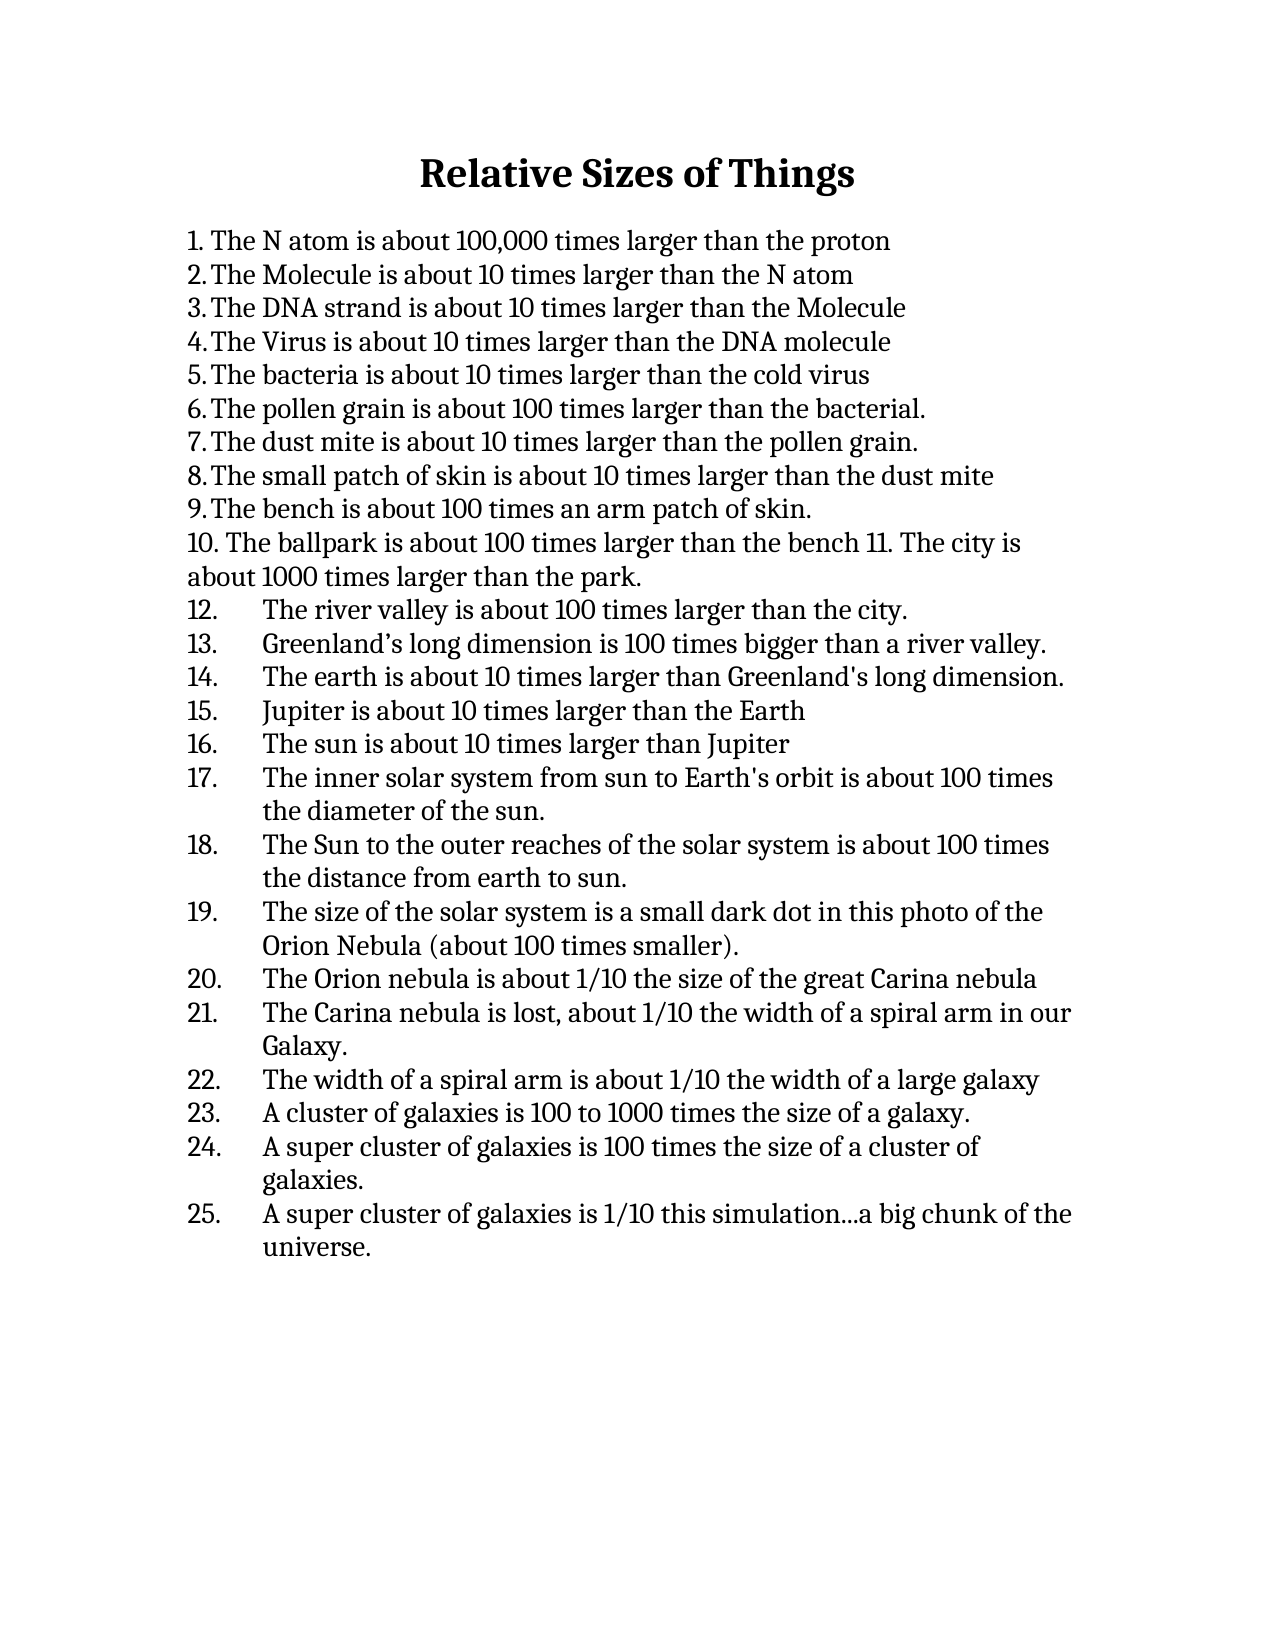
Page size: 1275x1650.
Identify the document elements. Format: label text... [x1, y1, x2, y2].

list The small patch of skin is about 10 times larger than the dust mite [187, 459, 1087, 493]
list The Sun to the outer reaches of the solar system is about 100 times the distance from earth to sun. [187, 828, 1087, 895]
list The DNA strand is about 10 times larger than the Molecule [187, 291, 1087, 325]
list The earth is about 10 times larger than Greenland's long dimension. [187, 660, 1087, 694]
text Relative Sizes of Things [187, 150, 1087, 198]
list The Molecule is about 10 times larger than the N atom [187, 258, 1087, 291]
list The width of a spiral arm is about 1/10 the width of a large galaxy [187, 1063, 1087, 1096]
list The Orion nebula is about 1/10 the size of the great Carina nebula [187, 962, 1087, 996]
list The river valley is about 100 times larger than the city. [187, 593, 1087, 627]
list The inner solar system from sun to Earth's orbit is about 100 times the diameter of the sun. [187, 761, 1087, 828]
list The Carina nebula is lost, about 1/10 the width of a spiral arm in our Galaxy. [187, 996, 1087, 1063]
list The dust mite is about 10 times larger than the pollen grain. [187, 426, 1087, 459]
list The Virus is about 10 times larger than the DNA molecule [187, 325, 1087, 358]
list Greenland’s long dimension is 100 times bigger than a river valley. [187, 627, 1087, 660]
list The pollen grain is about 100 times larger than the bacterial. [187, 392, 1087, 426]
list The size of the solar system is a small dark dot in this photo of the Orion Nebula (about 100 times smaller). [187, 895, 1087, 962]
list The bench is about 100 times an arm patch of skin. [187, 493, 1087, 526]
list Jupiter is about 10 times larger than the Earth [187, 694, 1087, 727]
list A super cluster of galaxies is 1/10 this simulation...a big chunk of the universe. [187, 1197, 1087, 1264]
list The sun is about 10 times larger than Jupiter [187, 727, 1087, 761]
list A super cluster of galaxies is 100 times the size of a cluster of galaxies. [187, 1130, 1087, 1197]
list The N atom is about 100,000 times larger than the proton [187, 224, 1087, 258]
list A cluster of galaxies is 100 to 1000 times the size of a galaxy. [187, 1096, 1087, 1130]
list The bacteria is about 10 times larger than the cold virus [187, 358, 1087, 392]
text 10. The ballpark is about 100 times larger than the bench 11. The city is about 1000 times larger than the park. [187, 526, 1087, 593]
